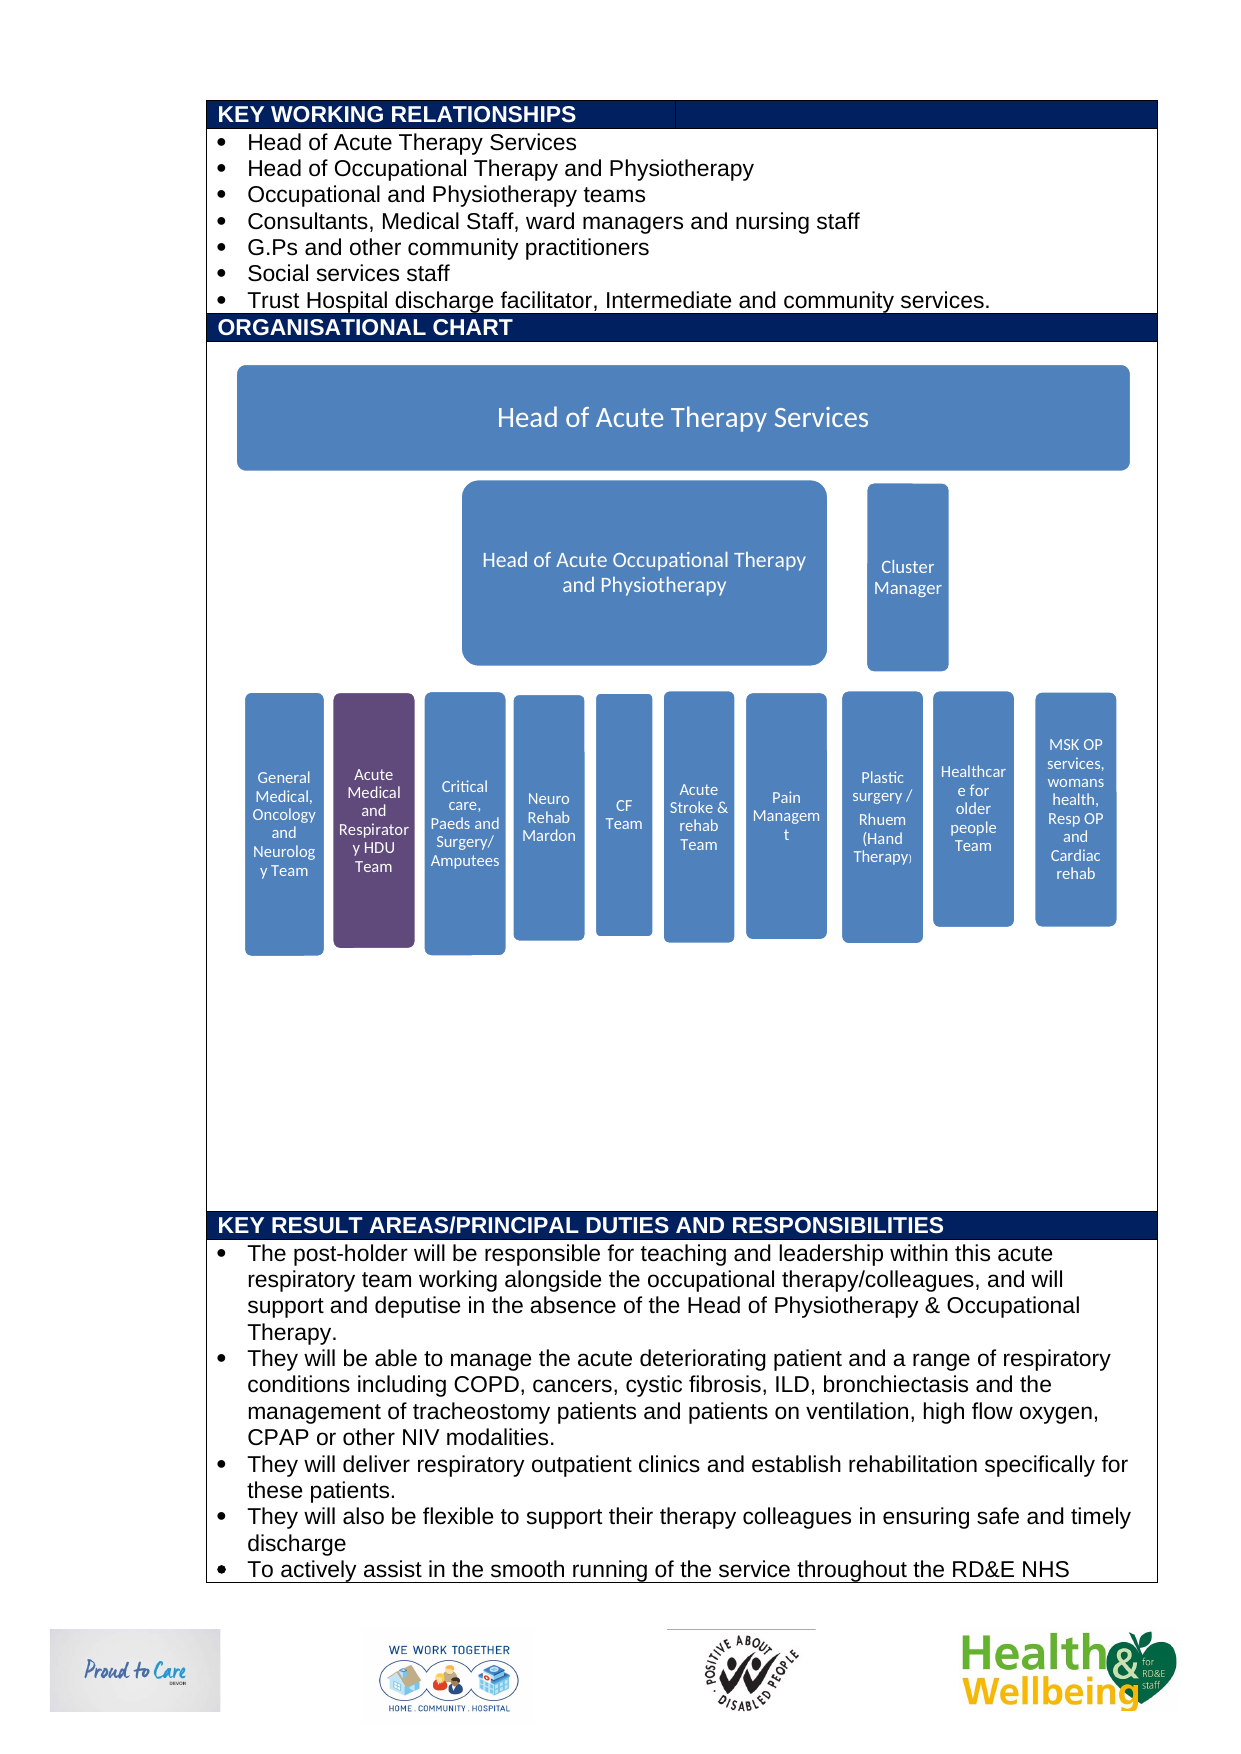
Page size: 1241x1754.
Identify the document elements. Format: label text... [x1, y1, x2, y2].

table_cell KEY WORKING RELATIONSHIPS [207, 101, 675, 128]
table_cell [676, 101, 1157, 128]
table_cell Head of Acute Therapy Services Head of Occupational Therapy and Physiotherapy Occupational and Physiotherapy teams Consultants, Medical Staff, ward managers and nursing staff G.Ps and other community practitioners Social services staff Trust Hospital discharge facilitator, Intermediate and community services. [207, 129, 1157, 313]
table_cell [207, 1240, 1157, 1582]
table_cell KEY RESULT AREAS/PRINCIPAL DUTIES AND RESPONSIBILITIES [207, 1212, 1157, 1239]
picture [48, 1629, 221, 1711]
table_cell [207, 342, 1157, 1211]
picture [361, 1629, 534, 1724]
picture [665, 1629, 816, 1714]
table_cell ORGANISATIONAL CHART [207, 314, 1157, 341]
